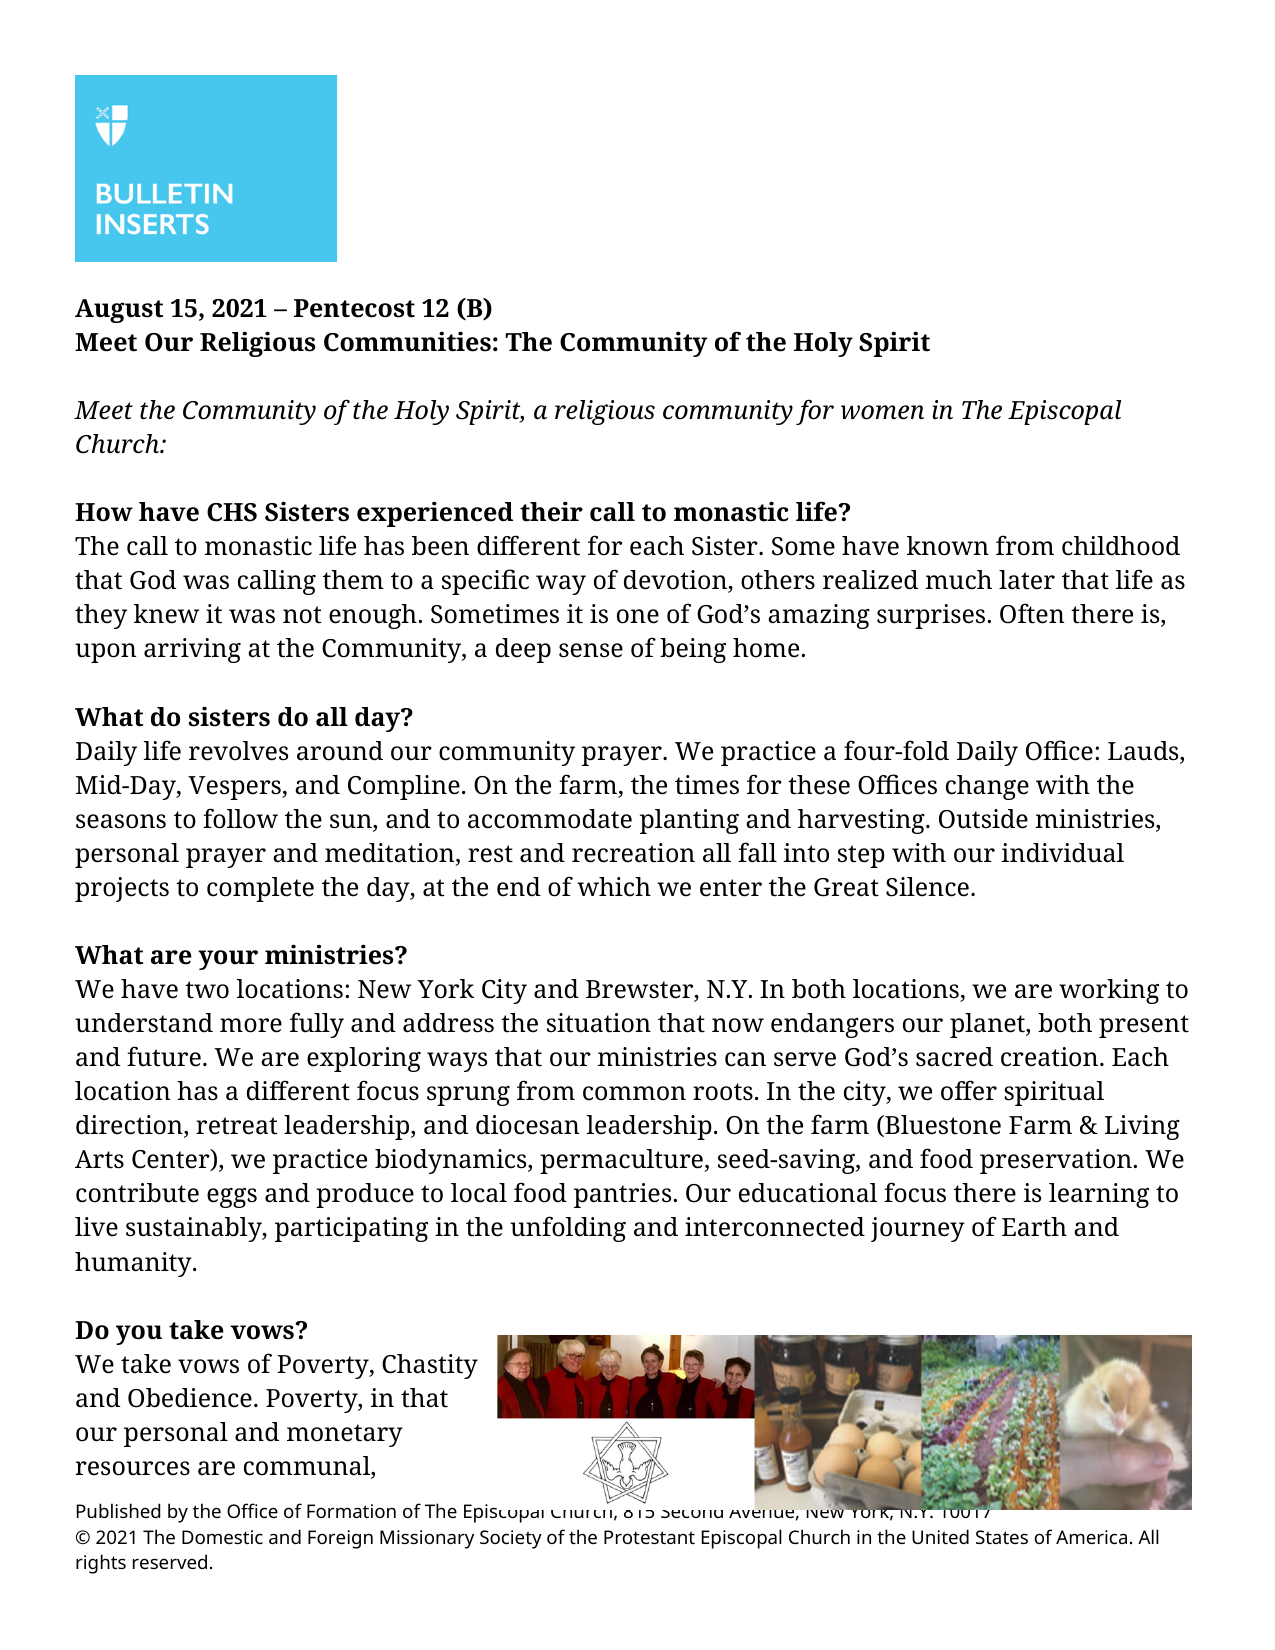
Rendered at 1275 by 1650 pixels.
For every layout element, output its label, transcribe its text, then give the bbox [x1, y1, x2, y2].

text Meet Our Religious Communities: The Community of the Holy Spirit [75, 324, 1200, 358]
text Do you take vows? [75, 1312, 1200, 1346]
text We have two locations: New York City and Brewster, N.Y. In both locations, we are working to understand more fully and address the situation that now endangers our planet, both present and future. We are exploring ways that our ministries can serve God’s sacred creation. Each location has a different focus sprung from common roots. In the city, we offer spiritual direction, retreat leadership, and diocesan leadership. On the farm (Bluestone Farm & Living Arts Center), we practice biodynamics, permaculture, seed-saving, and food preservation. We contribute eggs and produce to local food pantries. Our educational focus there is learning to live sustainably, participating in the unfolding and interconnected journey of Earth and humanity. [75, 972, 1200, 1278]
picture [497, 1335, 1192, 1510]
text What are your ministries? [75, 938, 1200, 972]
text The call to monastic life has been different for each Sister. Some have known from childhood that God was calling them to a specific way of devotion, others realized much later that life as they knew it was not enough. Sometimes it is one of God’s amazing surprises. Often there is, upon arriving at the Community, a deep sense of being home. [75, 529, 1200, 665]
text Meet the Community of the Holy Spirit, a religious community for women in The Episcopal Church: [75, 393, 1200, 461]
text August 15, 2021 – Pentecost 12 (B) [75, 290, 1200, 324]
text How have CHS Sisters experienced their call to monastic life? [75, 495, 1200, 529]
text What do sisters do all day? [75, 699, 1200, 733]
text Daily life revolves around our community prayer. We practice a four-fold Daily Office: Lauds, Mid-Day, Vespers, and Compline. On the farm, the times for these Offices change with the seasons to follow the sun, and to accommodate planting and harvesting. Outside ministries, personal prayer and meditation, rest and recreation all fall into step with our individual projects to complete the day, at the end of which we enter the Great Silence. [75, 733, 1200, 903]
picture [75, 75, 338, 262]
